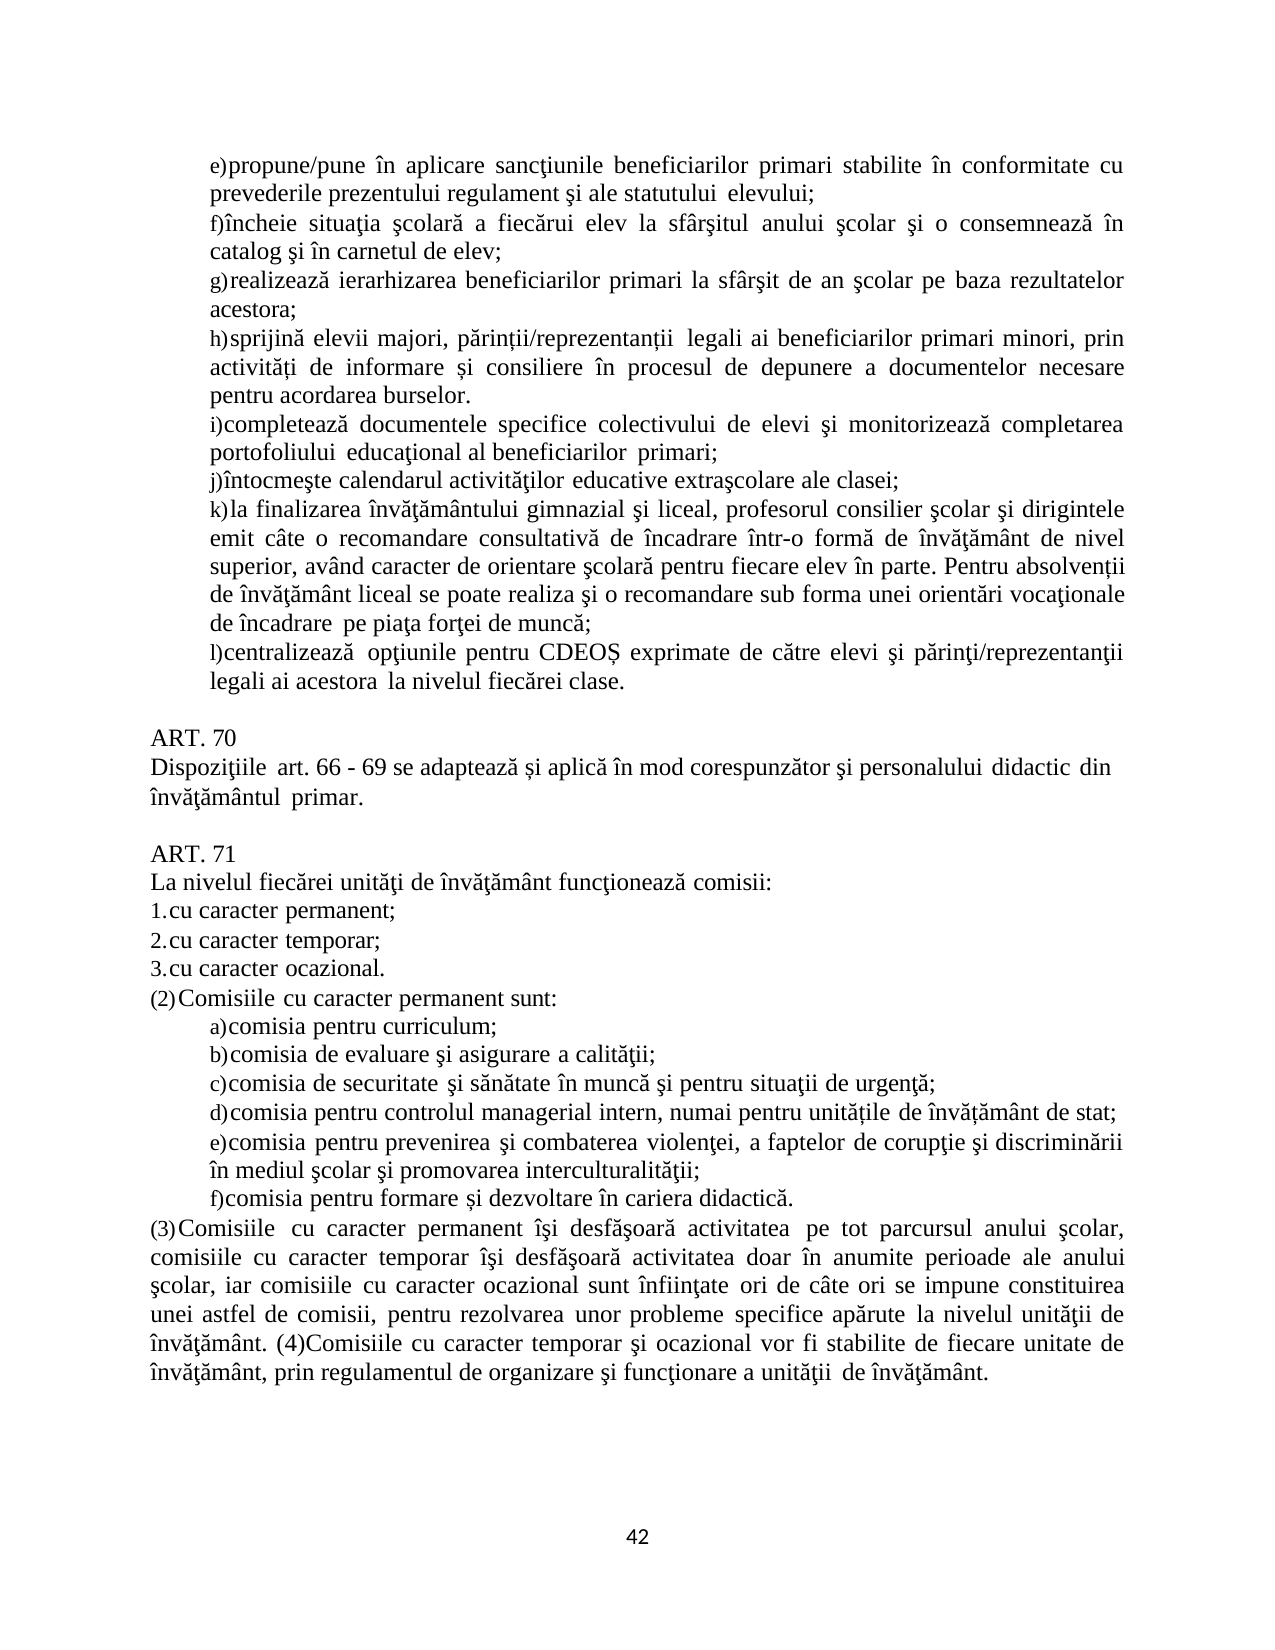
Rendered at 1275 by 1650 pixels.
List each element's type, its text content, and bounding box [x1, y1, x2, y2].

list comisia de securitate şi sănătate în muncă şi pentru situaţii de urgenţă; [209, 1069, 1139, 1098]
list sprijină elevii majori, părinții/reprezentanții legali ai beneficiarilor primari minori, prin activități de informare și consiliere în procesul de depunere a documentelor necesare pentru acordarea burselor. [209, 323, 1125, 409]
list Comisiile cu caracter permanent îşi desfăşoară activitatea pe tot parcursul anului şcolar, comisiile cu caracter temporar îşi desfăşoară activitatea doar în anumite perioade ale anului şcolar, iar comisiile cu caracter ocazional sunt înfiinţate ori de câte ori se impune constituirea unei astfel de comisii, pentru rezolvarea unor probleme specifice apărute la nivelul unităţii de învăţământ. (4)Comisiile cu caracter temporar şi ocazional vor fi stabilite de fiecare unitate de învăţământ, prin regulamentul de organizare şi funcţionare a unităţii de învăţământ. [150, 1213, 1125, 1386]
subtitle ART. 71 [150, 839, 1139, 868]
list completează documentele specifice colectivului de elevi şi monitorizează completarea portofoliului educaţional al beneficiarilor primari; [209, 409, 1124, 466]
list propune/pune în aplicare sancţiunile beneficiarilor primari stabilite în conformitate cu prevederile prezentului regulament şi ale statutului elevului; [209, 151, 1125, 207]
list comisia pentru prevenirea şi combaterea violenţei, a faptelor de corupţie şi discriminării în mediul şcolar şi promovarea interculturalităţii; [209, 1127, 1124, 1184]
list Comisiile cu caracter permanent sunt: [150, 983, 1139, 1012]
list cu caracter permanent; [150, 896, 1139, 924]
list cu caracter ocazional. [150, 954, 1139, 982]
list comisia de evaluare şi asigurare a calităţii; [209, 1040, 1139, 1068]
list comisia pentru controlul managerial intern, numai pentru unitățile de învățământ de stat; [209, 1098, 1139, 1126]
text Dispoziţiile art. 66 - 69 se adaptează și aplică în mod corespunzător şi personalului didactic din învăţământul primar. [150, 752, 1139, 811]
list cu caracter temporar; [150, 925, 1139, 954]
subtitle ART. 70 [150, 724, 1139, 752]
text La nivelul fiecărei unităţi de învăţământ funcţionează comisii: [150, 868, 1139, 896]
list comisia pentru formare și dezvoltare în cariera didactică. [209, 1184, 1139, 1212]
list realizează ierarhizarea beneficiarilor primari la sfârşit de an şcolar pe baza rezultatelor acestora; [209, 266, 1124, 323]
list întocmeşte calendarul activităţilor educative extraşcolare ale clasei; [209, 466, 1139, 494]
list la finalizarea învăţământului gimnazial şi liceal, profesorul consilier şcolar şi dirigintele emit câte o recomandare consultativă de încadrare într-o formă de învăţământ de nivel superior, având caracter de orientare şcolară pentru fiecare elev în parte. Pentru absolvenții de învăţământ liceal se poate realiza şi o recomandare sub forma unei orientări vocaţionale de încadrare pe piaţa forţei de muncă; [209, 495, 1125, 636]
list centralizează opţiunile pentru CDEOȘ exprimate de către elevi şi părinţi/reprezentanţii legali ai acestora la nivelul fiecărei clase. [209, 638, 1124, 694]
list încheie situaţia şcolară a fiecărui elev la sfârşitul anului şcolar şi o consemnează în catalog şi în carnetul de elev; [209, 208, 1123, 265]
list comisia pentru curriculum; [209, 1012, 1139, 1040]
